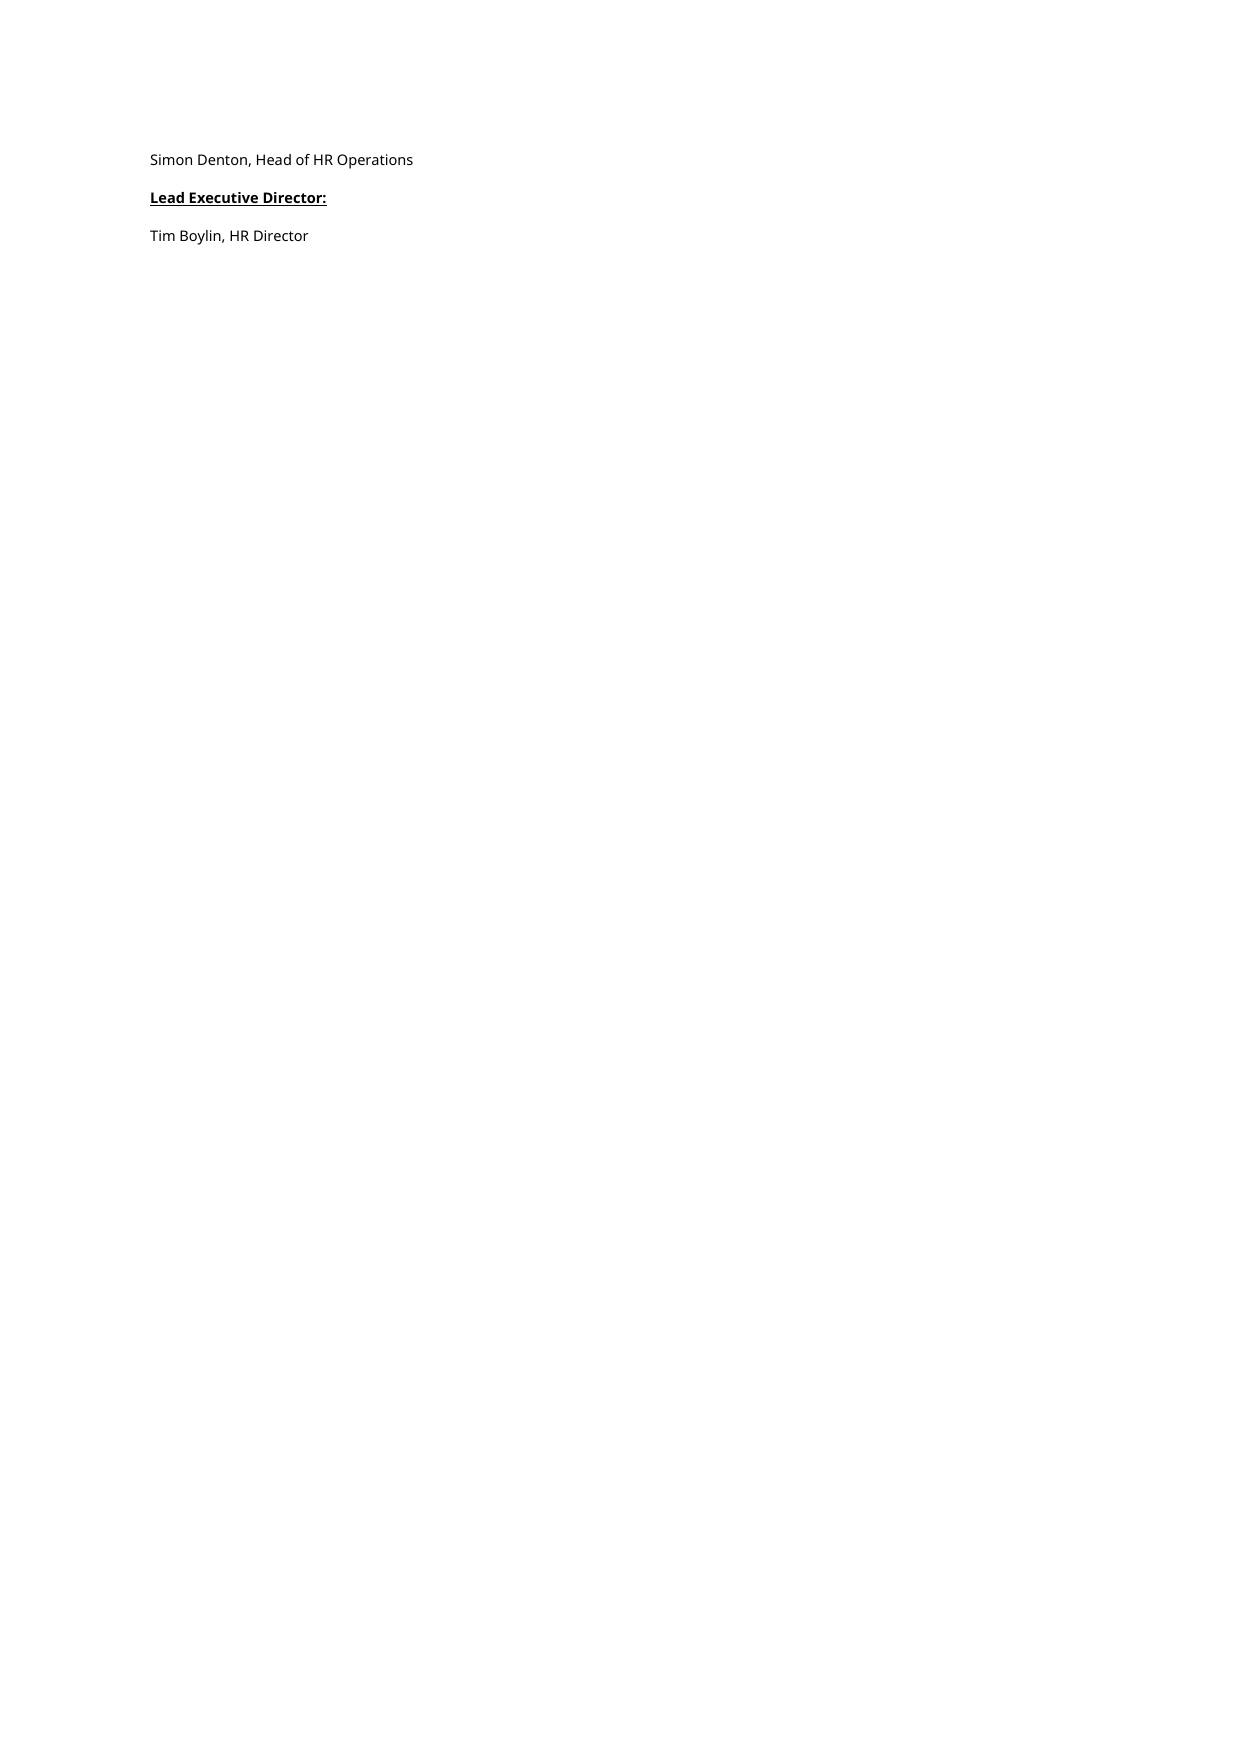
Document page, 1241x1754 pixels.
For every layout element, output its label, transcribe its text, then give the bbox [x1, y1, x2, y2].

text Simon Denton, Head of HR Operations [150, 150, 583, 170]
text Tim Boylin, HR Director [150, 226, 583, 246]
text Lead Executive Director: [150, 188, 583, 208]
